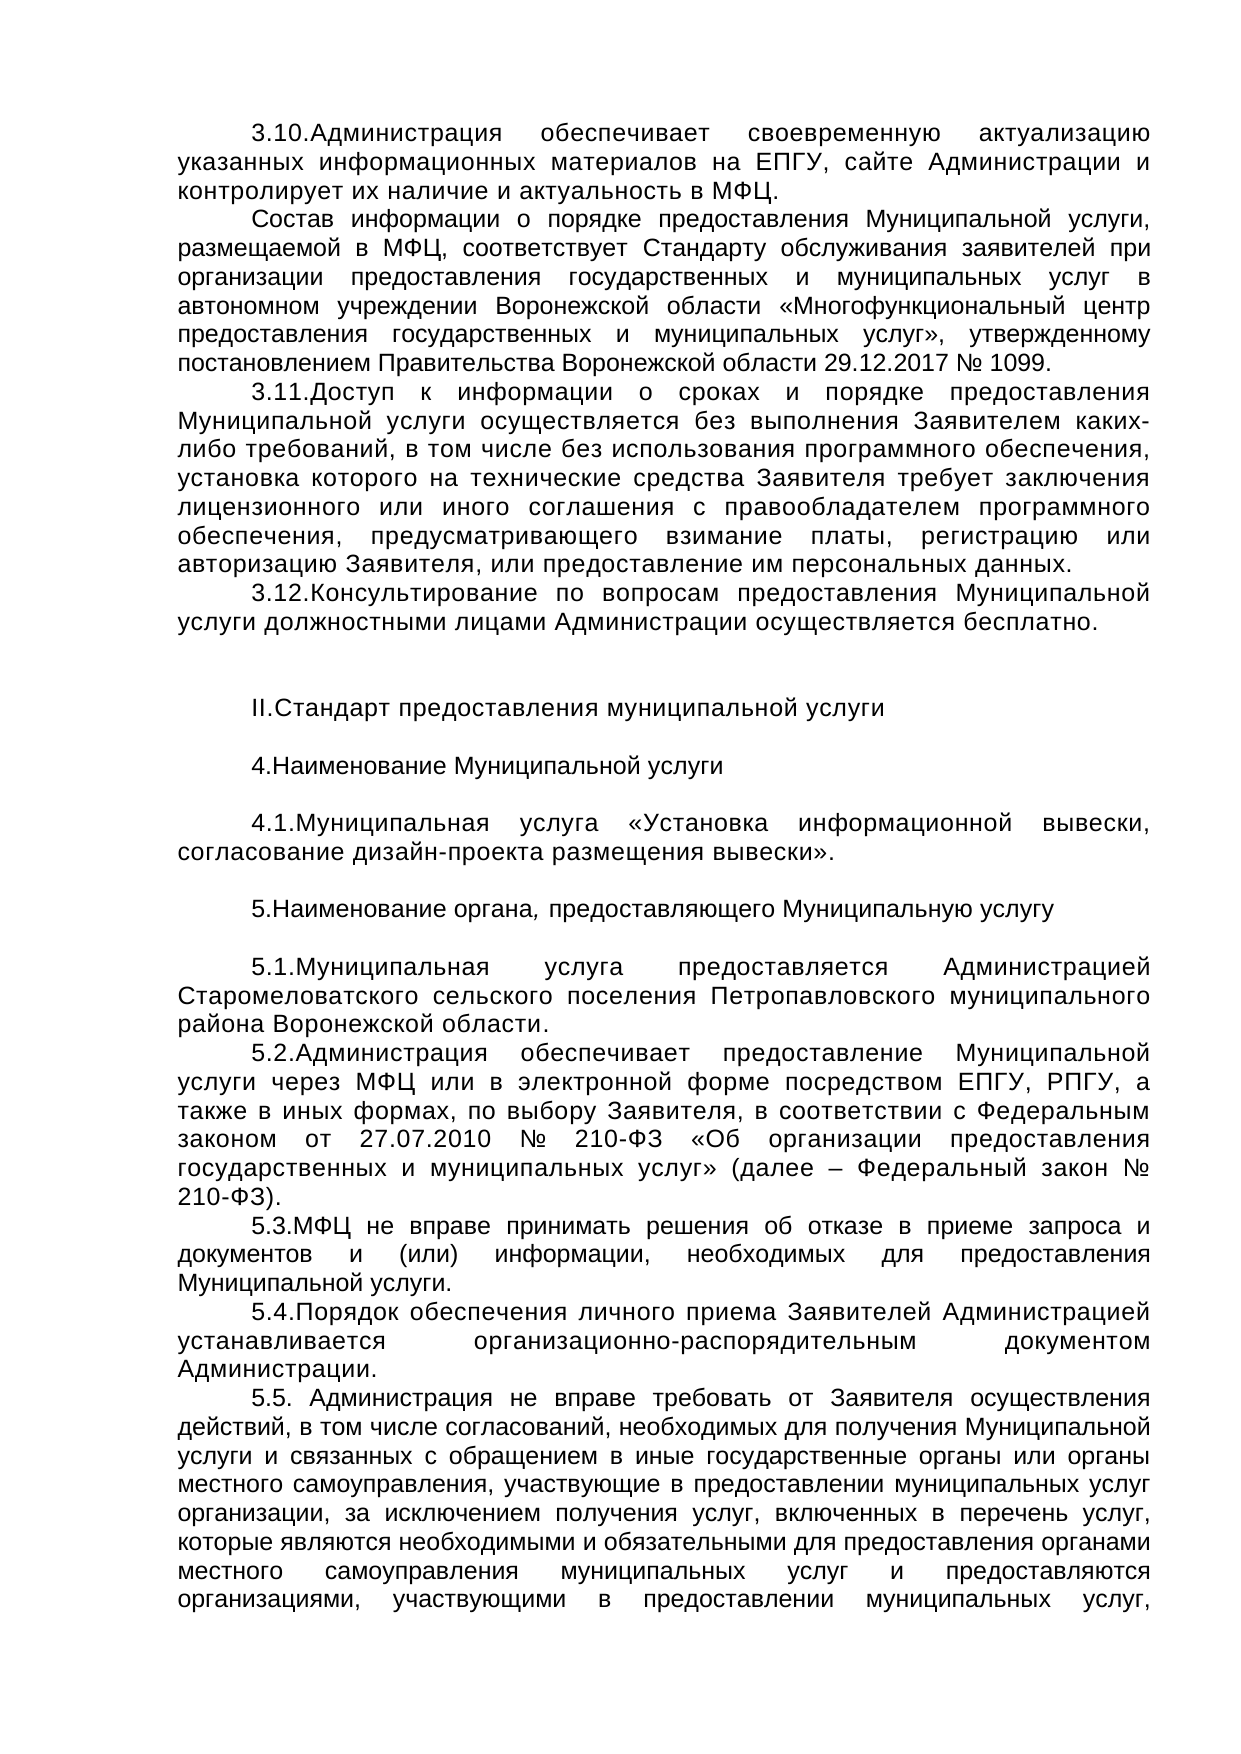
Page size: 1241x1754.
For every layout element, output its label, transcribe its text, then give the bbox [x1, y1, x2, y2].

text 4.1.Муниципальная услуга «Установка информационной вывески, согласование дизайн-проекта размещения вывески». [177, 808, 1152, 866]
text 5.Наименование органа, предоставляющего Муниципальную услугу [177, 894, 1152, 923]
text 3.11.Доступ к информации о сроках и порядке предоставления Муниципальной услуги осуществляется без выполнения Заявителем каких-либо требований, в том числе без использования программного обеспечения, установка которого на технические средства Заявителя требует заключения лицензионного или иного соглашения с правообладателем программного обеспечения, предусматривающего взимание платы, регистрацию или авторизацию Заявителя, или предоставление им персональных данных. [177, 377, 1152, 578]
text 3.12.Консультирование по вопросам предоставления Муниципальной услуги должностными лицами Администрации осуществляется бесплатно. [177, 578, 1152, 636]
text II.Стандарт предоставления муниципальной услуги [177, 693, 1152, 722]
text 5.4.Порядок обеспечения личного приема Заявителей Администрацией устанавливается организационно-распорядительным документом Администрации. [177, 1297, 1152, 1383]
text 4.Наименование Муниципальной услуги [177, 751, 1152, 779]
text 3.10.Администрация обеспечивает своевременную актуализацию указанных информационных материалов на ЕПГУ, сайте Администрации и контролирует их наличие и актуальность в МФЦ. [177, 118, 1152, 204]
text Состав информации о порядке предоставления Муниципальной услуги, размещаемой в МФЦ, соответствует Стандарту обслуживания заявителей при организации предоставления государственных и муниципальных услуг в автономном учреждении Воронежской области «Многофункциональный центр предоставления государственных и муниципальных услуг», утвержденному постановлением Правительства Воронежской области 29.12.2017 № 1099. [177, 204, 1152, 377]
text 5.1.Муниципальная услуга предоставляется Администрацией Старомеловатского сельского поселения Петропавловского муниципального района Воронежской области. [177, 952, 1152, 1038]
text 5.3.МФЦ не вправе принимать решения об отказе в приеме запроса и документов и (или) информации, необходимых для предоставления Муниципальной услуги. [177, 1211, 1152, 1297]
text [177, 1383, 1152, 1613]
text 5.2.Администрация обеспечивает предоставление Муниципальной услуги через МФЦ или в электронной форме посредством ЕПГУ, РПГУ, а также в иных формах, по выбору Заявителя, в соответствии с Федеральным законом от 27.07.2010 № 210-ФЗ «Об организации предоставления государственных и муниципальных услуг» (далее – Федеральный закон № 210-ФЗ). [177, 1038, 1152, 1211]
